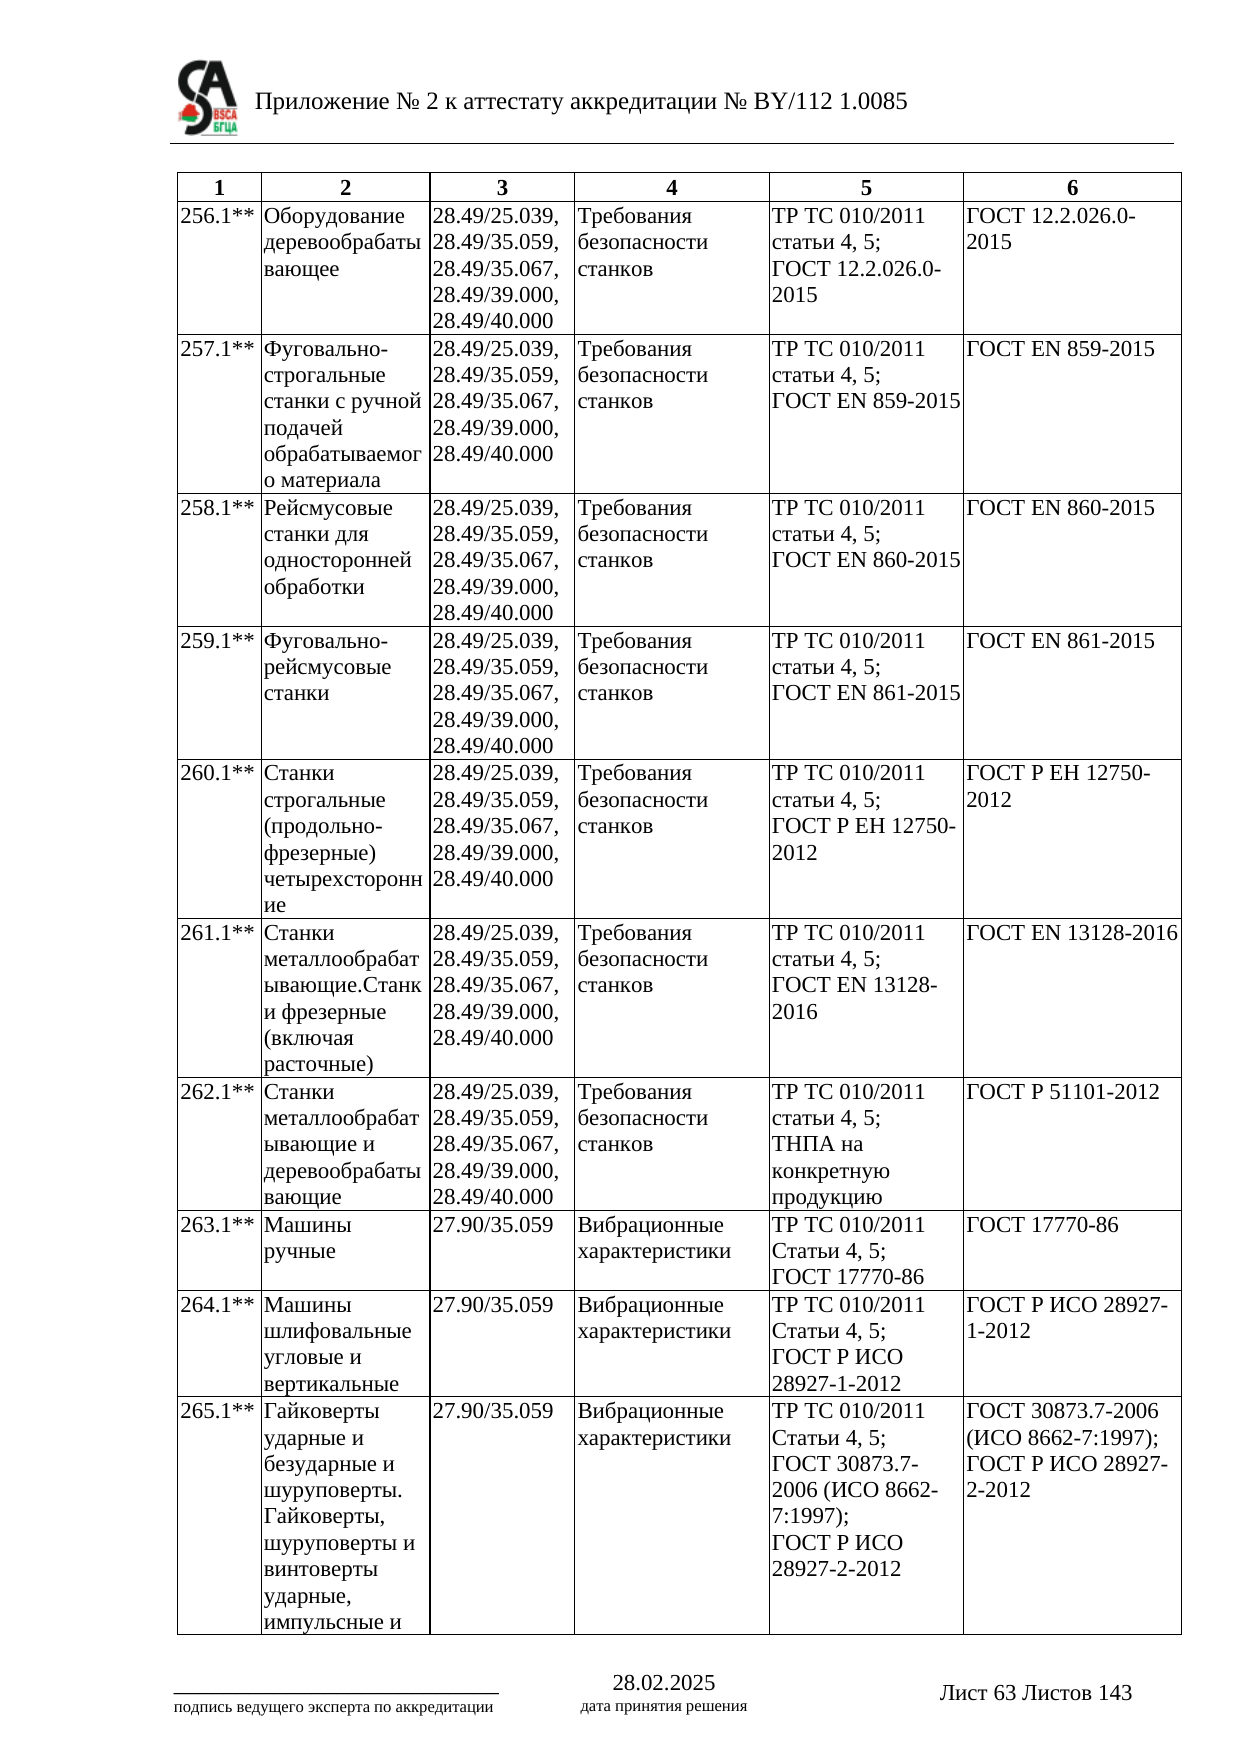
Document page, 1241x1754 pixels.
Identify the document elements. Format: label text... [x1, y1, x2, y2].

table_cell Машины шлифовальные угловые и вертикальные [262, 1291, 429, 1396]
table_cell 28.49/25.039, 28.49/35.059, 28.49/35.067, 28.49/39.000, 28.49/40.000 [431, 760, 574, 918]
table_cell ГОСТ EN 861-2015 [964, 627, 1181, 758]
table_cell Требования безопасности станков [575, 1078, 769, 1209]
table_cell 265.1** [178, 1397, 261, 1634]
table_cell ТР ТС 010/2011 статьи 4, 5; ГОСТ 12.2.026.0-2015 [770, 202, 963, 334]
table_cell ГОСТ Р ИСО 28927-1-2012 [964, 1291, 1181, 1396]
table_cell Вибрационные характеристики [575, 1397, 769, 1634]
table_cell Требования безопасности станков [575, 335, 769, 493]
table_cell 260.1** [178, 760, 261, 918]
table_cell ГОСТ EN 859-2015 [964, 335, 1181, 493]
table_cell ТР ТС 010/2011 статьи 4, 5; ГОСТ Р ЕН 12750-2012 [770, 760, 963, 918]
table_cell 258.1** [178, 494, 261, 626]
table_cell Требования безопасности станков [575, 494, 769, 626]
table_cell Фуговально-рейсмусовые станки [262, 627, 429, 758]
table_cell ГОСТ 12.2.026.0-2015 [964, 202, 1181, 334]
table_cell ТР ТС 010/2011 Статьи 4, 5; ГОСТ Р ИСО 28927-1-2012 [770, 1291, 963, 1396]
table_cell ГОСТ EN 13128-2016 [964, 919, 1181, 1077]
table_cell 28.49/25.039, 28.49/35.059, 28.49/35.067, 28.49/39.000, 28.49/40.000 [431, 335, 574, 493]
table_cell 262.1** [178, 1078, 261, 1209]
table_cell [262, 1397, 429, 1634]
table_cell ГОСТ EN 860-2015 [964, 494, 1181, 626]
table_cell 28.49/25.039, 28.49/35.059, 28.49/35.067, 28.49/39.000, 28.49/40.000 [431, 1078, 574, 1209]
table_header 1 [178, 173, 261, 201]
table_cell Фуговально-строгальные станки с ручной подачей обрабатываемого материала [262, 335, 429, 493]
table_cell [770, 1397, 963, 1634]
table_cell Требования безопасности станков [575, 919, 769, 1077]
table_cell Вибрационные характеристики [575, 1291, 769, 1396]
table_header 4 [575, 173, 769, 201]
table_cell Требования безопасности станков [575, 627, 769, 758]
table_header 6 [964, 173, 1181, 201]
table_header 3 [431, 173, 574, 201]
table_cell 261.1** [178, 919, 261, 1077]
table_cell 259.1** [178, 627, 261, 758]
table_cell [964, 1397, 1181, 1634]
table_cell 263.1** [178, 1211, 261, 1290]
table_cell ТР ТС 010/2011 статьи 4, 5; ТНПА на конкретную продукцию [770, 1078, 963, 1209]
table_cell 27.90/35.059 [431, 1397, 574, 1634]
table_cell 28.49/25.039, 28.49/35.059, 28.49/35.067, 28.49/39.000, 28.49/40.000 [431, 919, 574, 1077]
table_cell 28.49/25.039, 28.49/35.059, 28.49/35.067, 28.49/39.000, 28.49/40.000 [431, 627, 574, 758]
table_cell Станки строгальные (продольно-фрезерные) четырехсторонние [262, 760, 429, 918]
table_cell 256.1** [178, 202, 261, 334]
table_cell 257.1** [178, 335, 261, 493]
table_cell ТР ТС 010/2011 Статьи 4, 5; ГОСТ 17770-86 [770, 1211, 963, 1290]
table_cell ТР ТС 010/2011 статьи 4, 5; ГОСТ EN 13128-2016 [770, 919, 963, 1077]
table_cell ГОСТ Р 51101-2012 [964, 1078, 1181, 1209]
table_header 5 [770, 173, 963, 201]
table_cell 28.49/25.039, 28.49/35.059, 28.49/35.067, 28.49/39.000, 28.49/40.000 [431, 494, 574, 626]
picture [177, 59, 239, 136]
table_cell Оборудование деревообрабатывающее [262, 202, 429, 334]
table_cell ГОСТ Р ЕН 12750-2012 [964, 760, 1181, 918]
table_cell Требования безопасности станков [575, 202, 769, 334]
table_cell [431, 202, 574, 334]
table_cell ТР ТС 010/2011 статьи 4, 5; ГОСТ EN 859-2015 [770, 335, 963, 493]
table_cell ТР ТС 010/2011 статьи 4, 5; ГОСТ EN 861-2015 [770, 627, 963, 758]
table_cell Требования безопасности станков [575, 760, 769, 918]
table_cell 27.90/35.059 [431, 1211, 574, 1290]
table_cell 27.90/35.059 [431, 1291, 574, 1396]
table_cell ТР ТС 010/2011 статьи 4, 5; ГОСТ EN 860-2015 [770, 494, 963, 626]
table_cell Машины ручные [262, 1211, 429, 1290]
table_cell 264.1** [178, 1291, 261, 1396]
table_header 2 [262, 173, 429, 201]
table_cell Вибрационные характеристики [575, 1211, 769, 1290]
table_cell ГОСТ 17770-86 [964, 1211, 1181, 1290]
table_cell Станки металлообрабатывающие.Станки фрезерные (включая расточные) [262, 919, 429, 1077]
table_cell Рейсмусовые станки для односторонней обработки [262, 494, 429, 626]
table_cell Станки металлообрабатывающие и деревообрабатывающие [262, 1078, 429, 1209]
